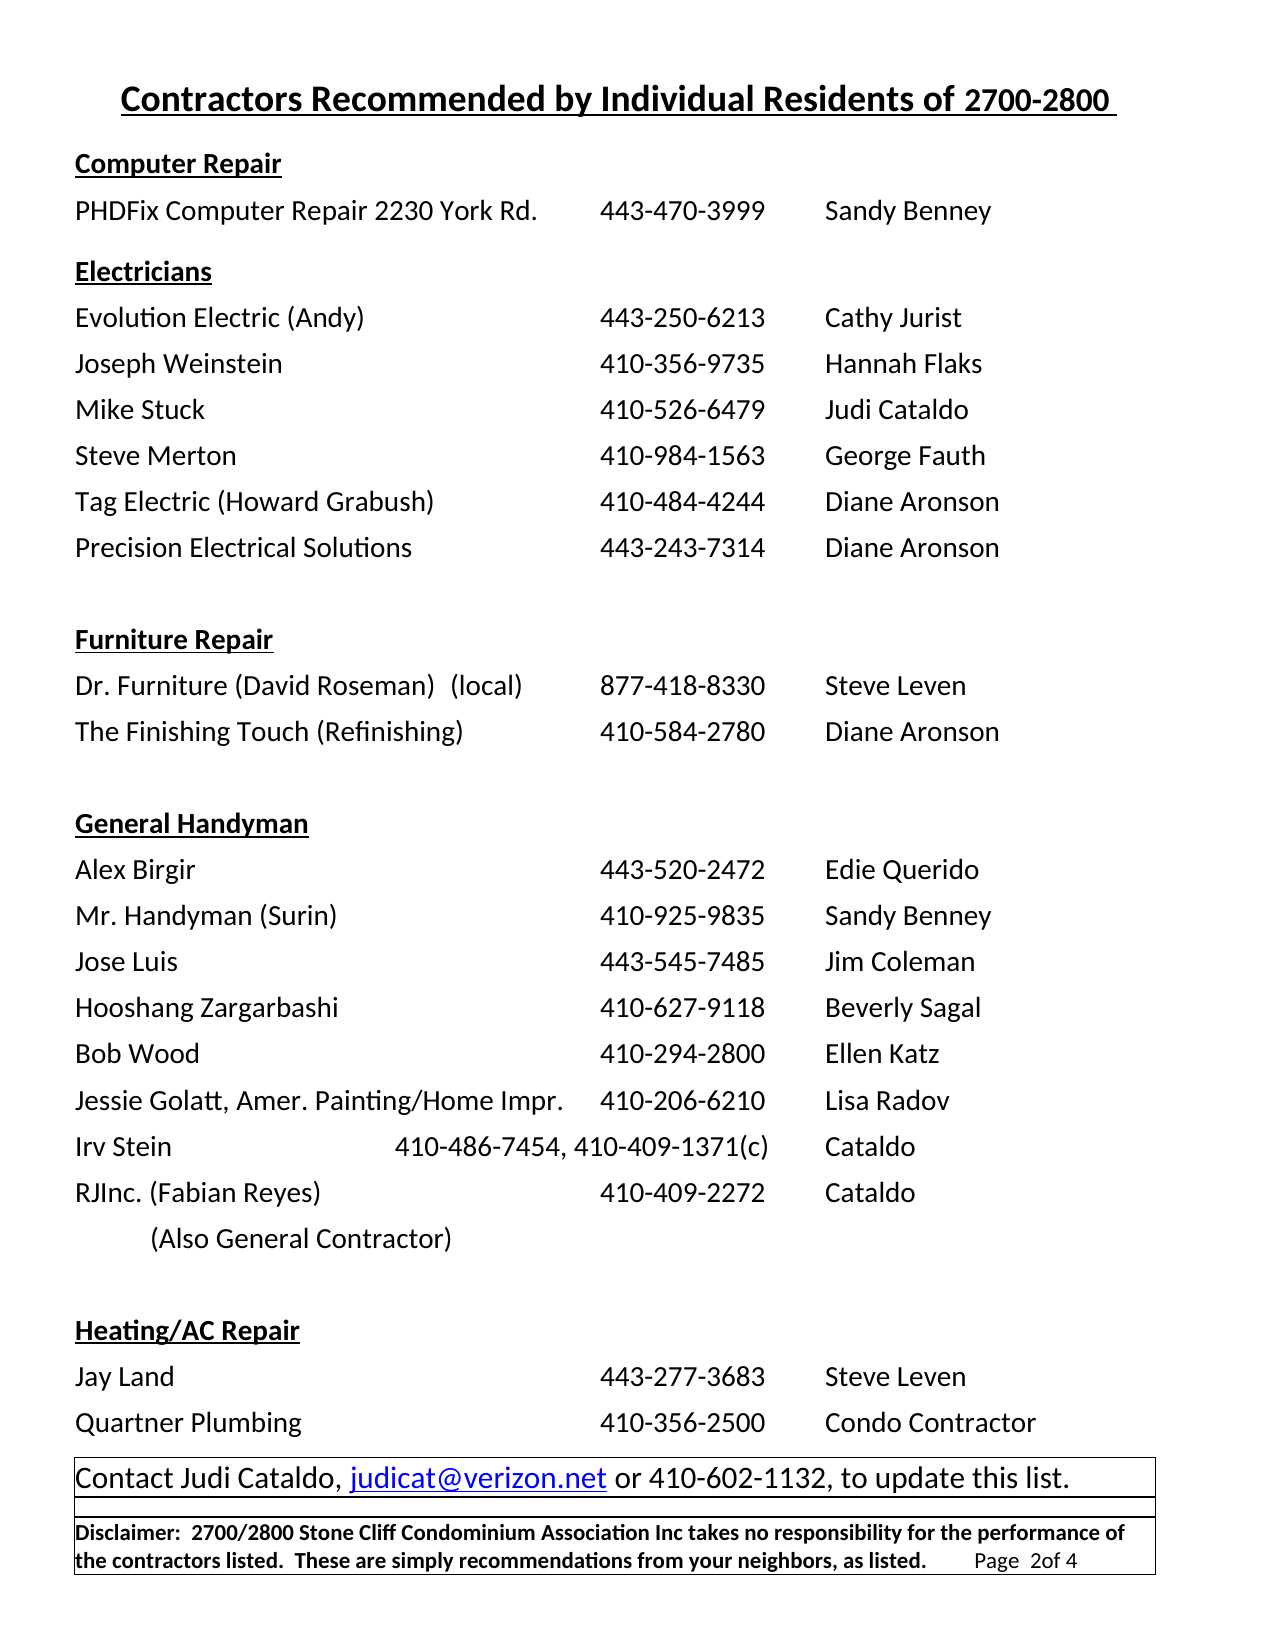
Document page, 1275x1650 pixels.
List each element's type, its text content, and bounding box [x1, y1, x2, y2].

text Jay Land 443-277-3683 Steve Leven [75, 1358, 1155, 1393]
text Evolution Electric (Andy) 443-250-6213 Cathy Jurist [75, 299, 1155, 334]
text Computer Repair [75, 146, 1155, 181]
text Precision Electrical Solutions 443-243-7314 Diane Aronson [75, 529, 1155, 565]
text (Also General Contractor) [75, 1220, 1155, 1255]
text Jose Luis 443-545-7485 Jim Coleman [75, 943, 1155, 979]
text Joseph Weinstein 410-356-9735 Hannah Flaks [75, 345, 1155, 381]
text Mr. Handyman (Surin) 410-925-9835 Sandy Benney [75, 897, 1155, 933]
text Heating/AC Repair [75, 1312, 1155, 1347]
text Irv Stein 410-486-7454, 410-409-1371(c) Cataldo [75, 1128, 1155, 1163]
text Steve Merton 410-984-1563 George Fauth [75, 437, 1155, 473]
text The Finishing Touch (Refinishing) 410-584-2780 Diane Aronson [75, 713, 1155, 749]
text Quartner Plumbing 410-356-2500 Condo Contractor [75, 1404, 1155, 1439]
text Dr. Furniture (David Roseman) (local) 877-418-8330 Steve Leven [75, 667, 1155, 703]
text Bob Wood 410-294-2800 Ellen Katz [75, 1036, 1155, 1071]
text Alex Birgir 443-520-2472 Edie Querido [75, 851, 1155, 887]
text Jessie Golatt, Amer. Painting/Home Impr. 410-206-6210 Lisa Radov [75, 1082, 1155, 1117]
text Hooshang Zargarbashi 410-627-9118 Beverly Sagal [75, 989, 1155, 1025]
text Tag Electric (Howard Grabush) 410-484-4244 Diane Aronson [75, 483, 1155, 519]
text Furniture Repair [75, 621, 1155, 657]
text PHDFix Computer Repair 2230 York Rd. 443-470-3999 Sandy Benney [75, 192, 1155, 227]
text RJInc. (Fabian Reyes) 410-409-2272 Cataldo [75, 1174, 1155, 1209]
text Mike Stuck 410-526-6479 Judi Cataldo [75, 391, 1155, 427]
text Electricians [75, 253, 1155, 288]
text General Handyman [75, 805, 1155, 841]
